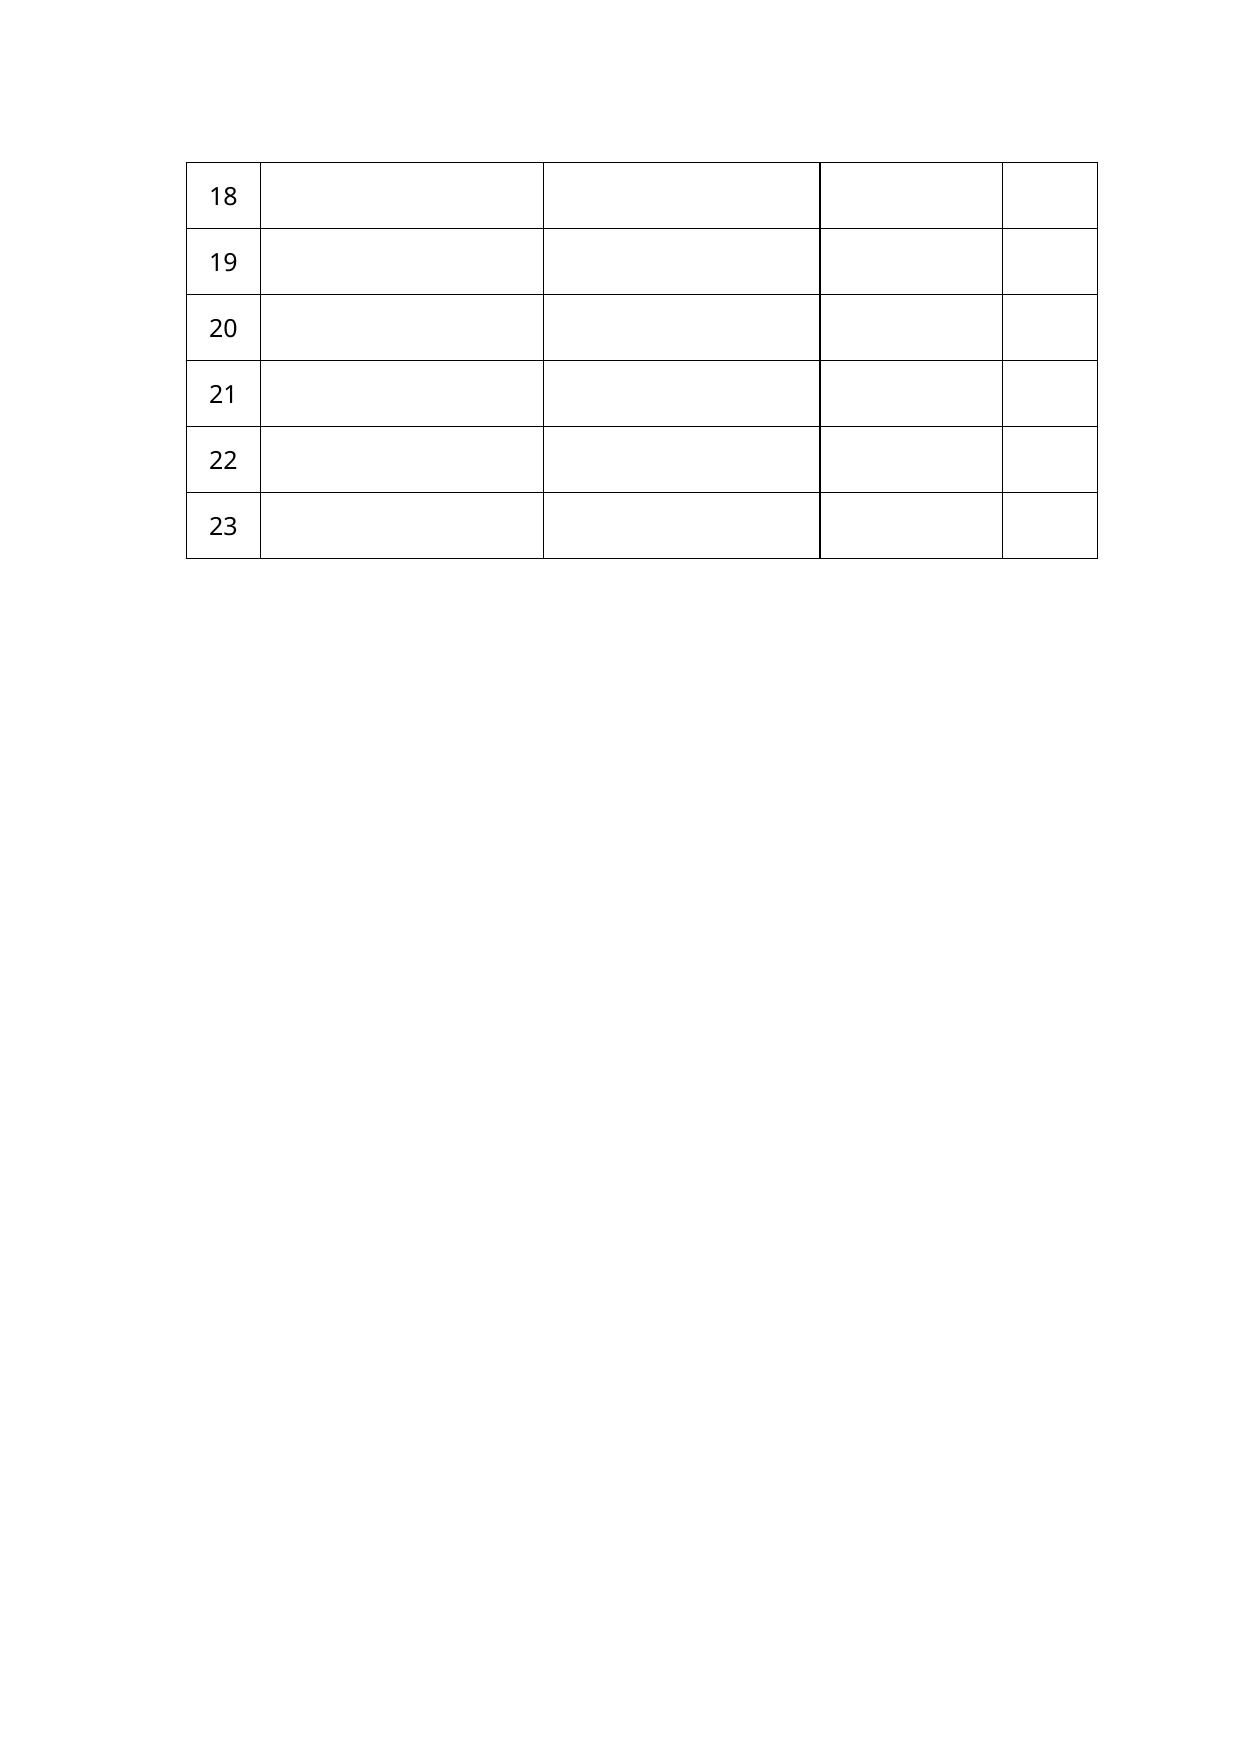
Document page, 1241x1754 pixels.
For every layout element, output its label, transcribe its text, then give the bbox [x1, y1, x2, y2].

table_cell [821, 427, 1002, 492]
table_cell [261, 295, 543, 360]
table_cell 19 [187, 229, 260, 294]
table_cell [1003, 229, 1097, 294]
table_cell [544, 295, 819, 360]
table_cell [261, 163, 543, 228]
table_cell [1003, 295, 1097, 360]
table_cell [261, 427, 543, 492]
table_cell [544, 493, 819, 558]
table_cell [544, 361, 819, 426]
table_cell [821, 361, 1002, 426]
table_cell 18 [187, 163, 260, 228]
table_cell [261, 493, 543, 558]
table_cell [1003, 361, 1097, 426]
table_cell [544, 163, 819, 228]
table_cell [1003, 427, 1097, 492]
table_cell [821, 295, 1002, 360]
table_cell [544, 427, 819, 492]
table_cell [544, 229, 819, 294]
table_cell [261, 361, 543, 426]
table_cell [1003, 493, 1097, 558]
table_cell 23 [187, 493, 260, 558]
table_cell 20 [187, 295, 260, 360]
table_cell [821, 493, 1002, 558]
table_cell 22 [187, 427, 260, 492]
table_cell [261, 229, 543, 294]
table_cell 21 [187, 361, 260, 426]
table_cell [821, 163, 1002, 228]
table_cell [1003, 163, 1097, 228]
table_cell [821, 229, 1002, 294]
